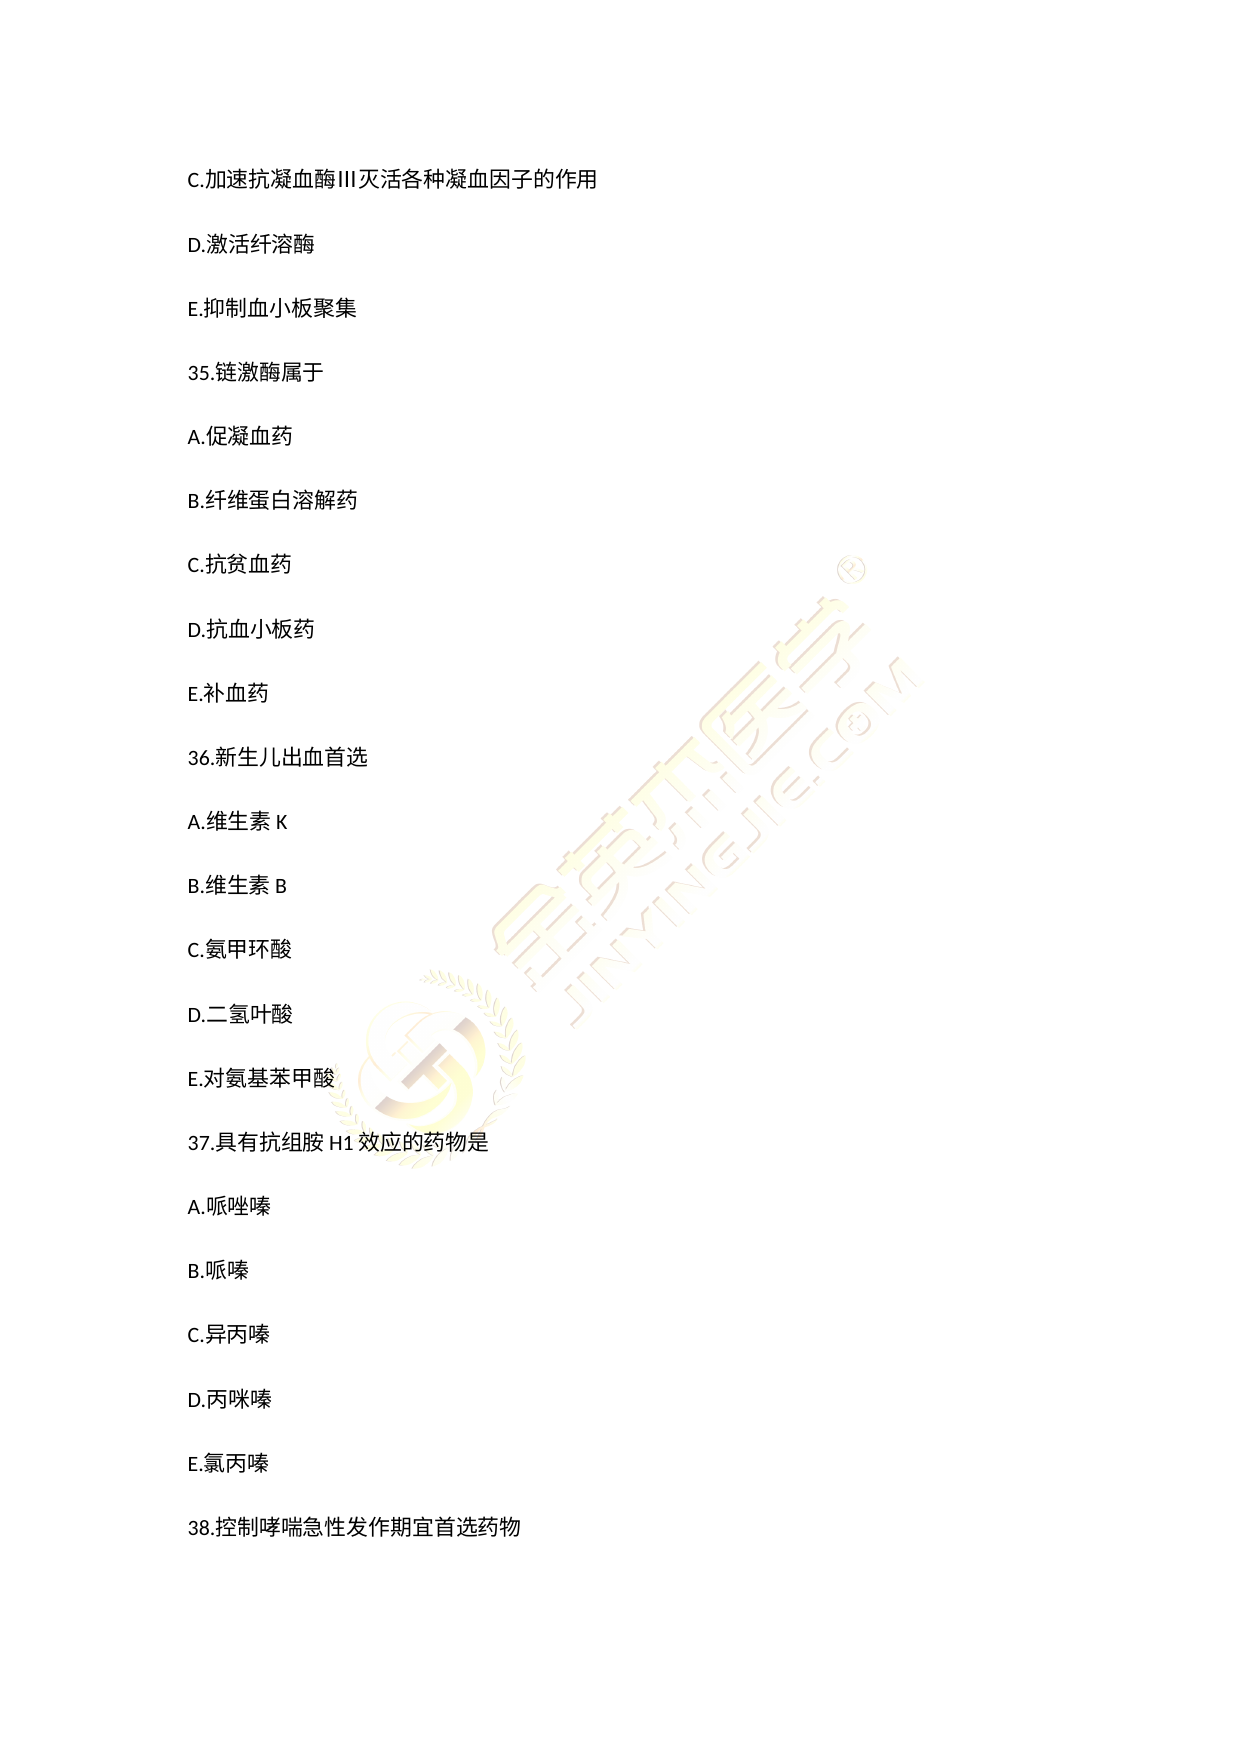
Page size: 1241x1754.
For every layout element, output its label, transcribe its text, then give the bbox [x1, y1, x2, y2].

text 38.控制哮喘急性发作期宜首选药物 [187, 1509, 1053, 1542]
text 35.链激酶属于 [187, 354, 1053, 387]
text E.抑制血小板聚集 [187, 290, 1053, 323]
text C.抗贫血药 [187, 547, 1053, 579]
text A.维生素K [187, 804, 1053, 836]
text A.哌唑嗪 [187, 1189, 1053, 1221]
text B.维生素B [187, 868, 1053, 900]
text D.丙咪嗪 [187, 1381, 1053, 1414]
text A.促凝血药 [187, 419, 1053, 451]
text C.加速抗凝血酶Ⅲ灭活各种凝血因子的作用 [187, 162, 1053, 194]
text E.补血药 [187, 675, 1053, 708]
text E.对氨基苯甲酸 [187, 1060, 1053, 1093]
text 37.具有抗组胺H1效应的药物是 [187, 1124, 1053, 1157]
text B.哌嗪 [187, 1253, 1053, 1285]
text D.激活纤溶酶 [187, 226, 1053, 259]
text 36.新生儿出血首选 [187, 739, 1053, 772]
text E.氯丙嗪 [187, 1445, 1053, 1478]
text C.异丙嗪 [187, 1317, 1053, 1349]
text B.纤维蛋白溶解药 [187, 483, 1053, 515]
text C.氨甲环酸 [187, 932, 1053, 964]
text D.二氢叶酸 [187, 996, 1053, 1029]
text D.抗血小板药 [187, 611, 1053, 644]
